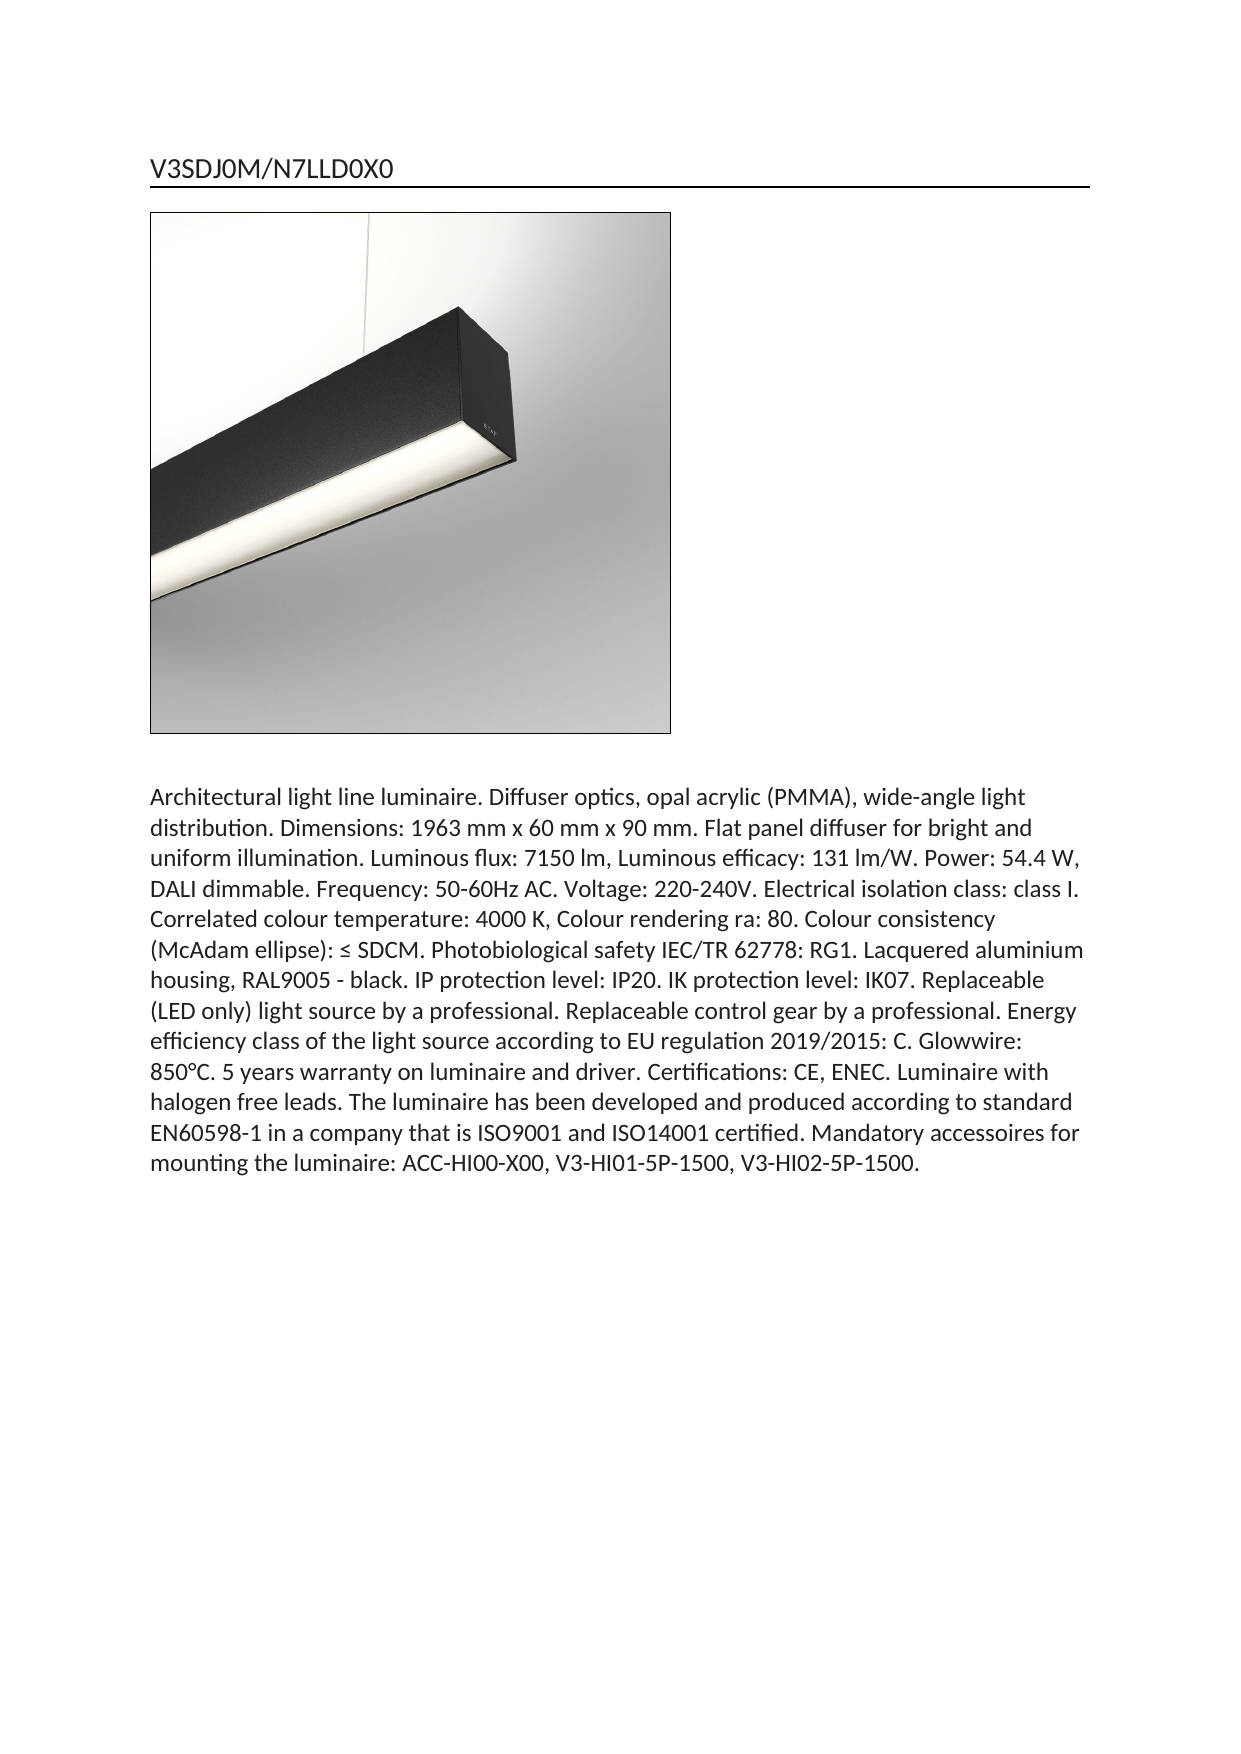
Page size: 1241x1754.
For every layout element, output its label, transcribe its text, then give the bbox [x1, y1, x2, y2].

text V3SDJ0M/N7LLD0X0 [150, 150, 1090, 186]
picture [151, 213, 670, 733]
text Architectural light line luminaire. Diffuser optics, opal acrylic (PMMA), wide-angle light distribution. Dimensions: 1963 mm x 60 mm x 90 mm. Flat panel diffuser for bright and uniform illumination. Luminous flux: 7150 lm, Luminous efficacy: 131 lm/W. Power: 54.4 W, DALI dimmable. Frequency: 50-60Hz AC. Voltage: 220-240V. Electrical isolation class: class I. Correlated colour temperature: 4000 K, Colour rendering ra: 80. Colour consistency (McAdam ellipse): ≤ SDCM. Photobiological safety IEC/TR 62778: RG1. Lacquered aluminium housing, RAL9005 - black. IP protection level: IP20. IK protection level: IK07. Replaceable (LED only) light source by a professional. Replaceable control gear by a professional. Energy efficiency class of the light source according to EU regulation 2019/2015: C. Glowwire: 850°C. 5 years warranty on luminaire and driver. Certifications: CE, ENEC. Luminaire with halogen free leads. The luminaire has been developed and produced according to standard EN60598-1 in a company that is ISO9001 and ISO14001 certified. Mandatory accessoires for mounting the luminaire: ACC-HI00-X00, V3-HI01-5P-1500, V3-HI02-5P-1500. [150, 781, 1090, 1178]
